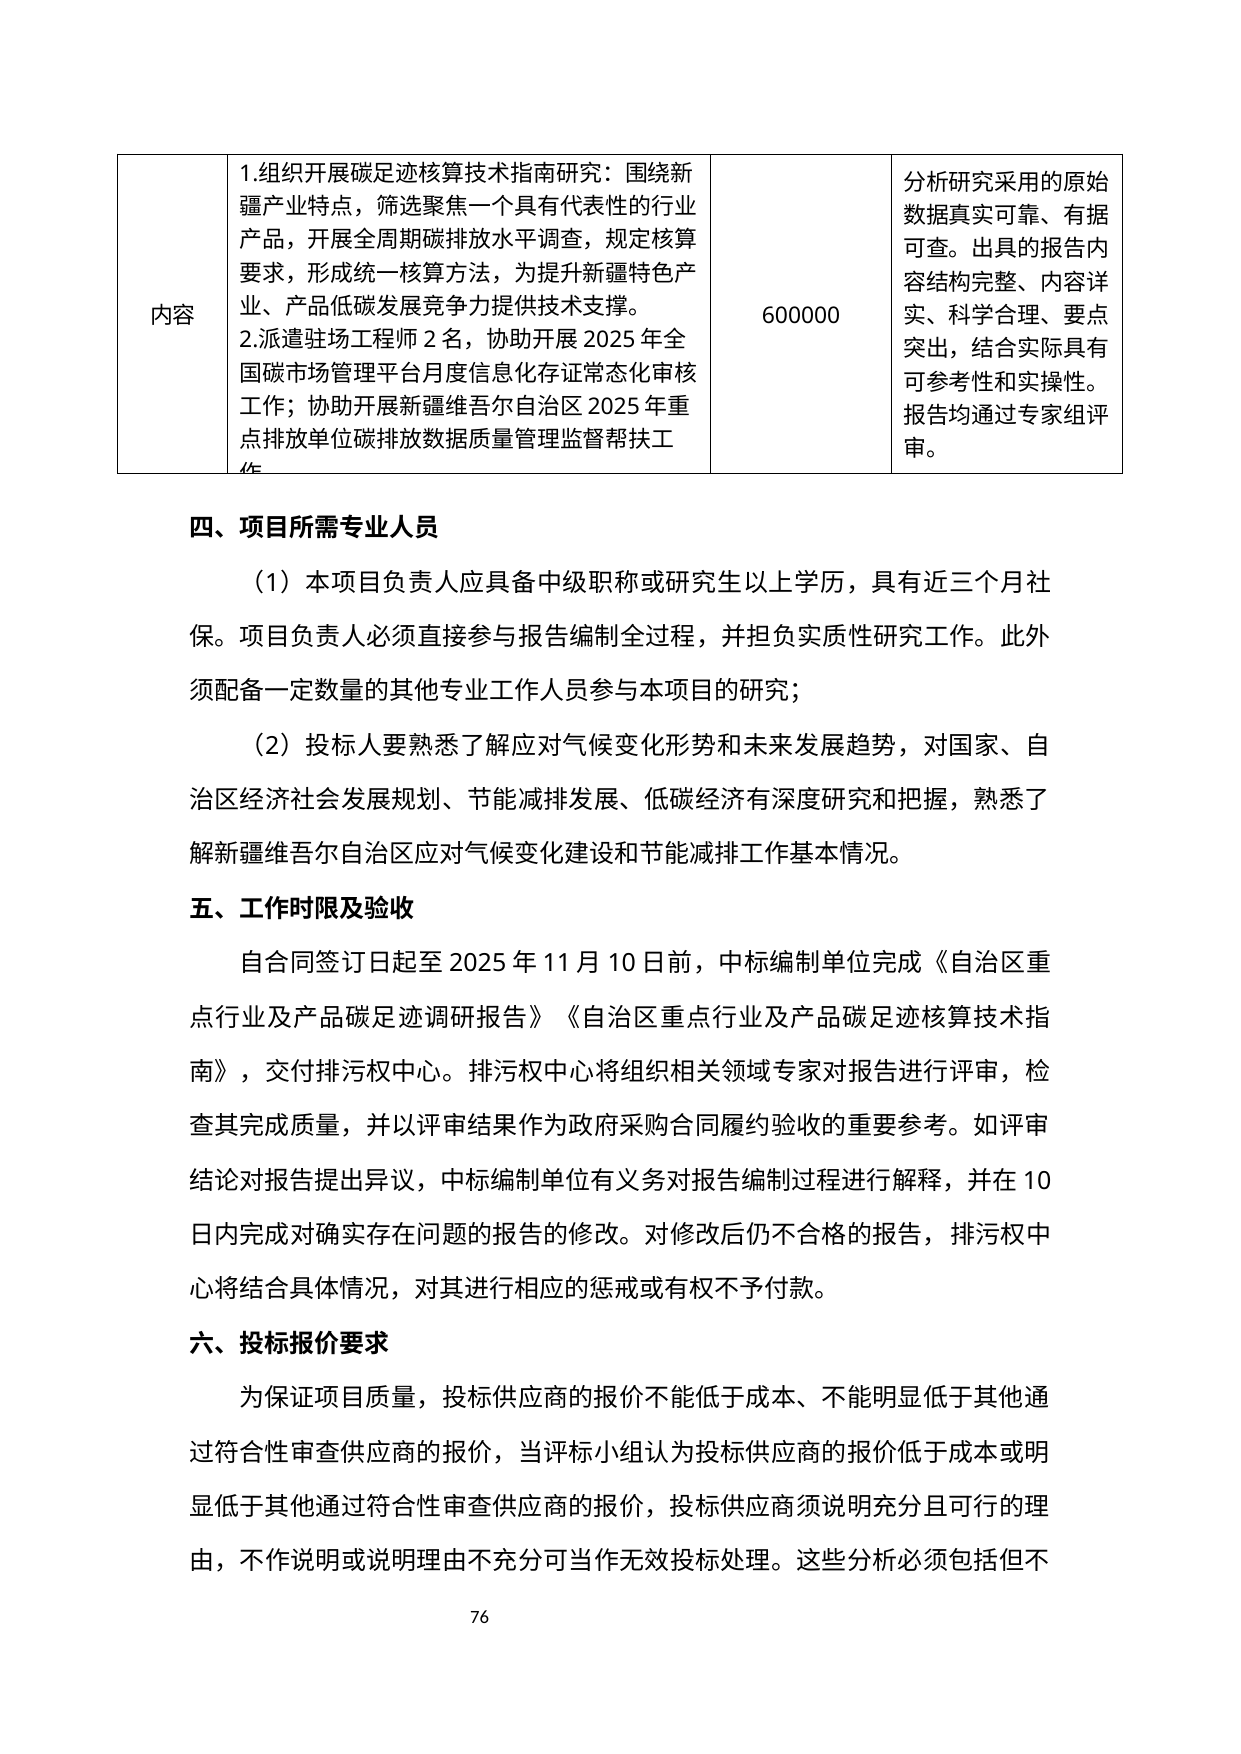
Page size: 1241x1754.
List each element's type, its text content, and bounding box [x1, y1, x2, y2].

text 四、项目所需专业人员 [189, 508, 1051, 544]
text 五、工作时限及验收 [189, 888, 1051, 924]
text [189, 1378, 1051, 1577]
text （1）本项目负责人应具备中级职称或研究生以上学历，具有近三个月社保。项目负责人必须直接参与报告编制全过程，并担负实质性研究工作。此外须配备一定数量的其他专业工作人员参与本项目的研究； [189, 562, 1051, 707]
text （2）投标人要熟悉了解应对气候变化形势和未来发展趋势，对国家、自治区经济社会发展规划、节能减排发展、低碳经济有深度研究和把握，熟悉了解新疆维吾尔自治区应对气候变化建设和节能减排工作基本情况。 [189, 725, 1051, 870]
table_cell 分析研究采用的原始数据真实可靠、有据可查。出具的报告内容结构完整、内容详实、科学合理、要点突出，结合实际具有可参考性和实操性。报告均通过专家组评审。 [892, 155, 1122, 473]
text 六、投标报价要求 [189, 1323, 1051, 1359]
table_cell 1.组织开展碳足迹核算技术指南研究：围绕新疆产业特点，筛选聚焦一个具有代表性的行业产品，开展全周期碳排放水平调查，规定核算要求，形成统一核算方法，为提升新疆特色产业、产品低碳发展竞争力提供技术支撑。 2.派遣驻场工程师2名，协助开展2025年全国碳市场管理平台月度信息化存证常态化审核工作；协助开展新疆维吾尔自治区2025年重点排放单位碳排放数据质量管理监督帮扶工作。 [228, 155, 710, 473]
text 自合同签订日起至2025年11月10日前，中标编制单位完成《自治区重点行业及产品碳足迹调研报告》《自治区重点行业及产品碳足迹核算技术指南》，交付排污权中心。排污权中心将组织相关领域专家对报告进行评审，检查其完成质量，并以评审结果作为政府采购合同履约验收的重要参考。如评审结论对报告提出异议，中标编制单位有义务对报告编制过程进行解释，并在10日内完成对确实存在问题的报告的修改。对修改后仍不合格的报告，排污权中心将结合具体情况，对其进行相应的惩戒或有权不予付款。 [189, 943, 1051, 1305]
table_cell 600000 [711, 155, 891, 473]
table_cell 内容 [118, 155, 227, 473]
